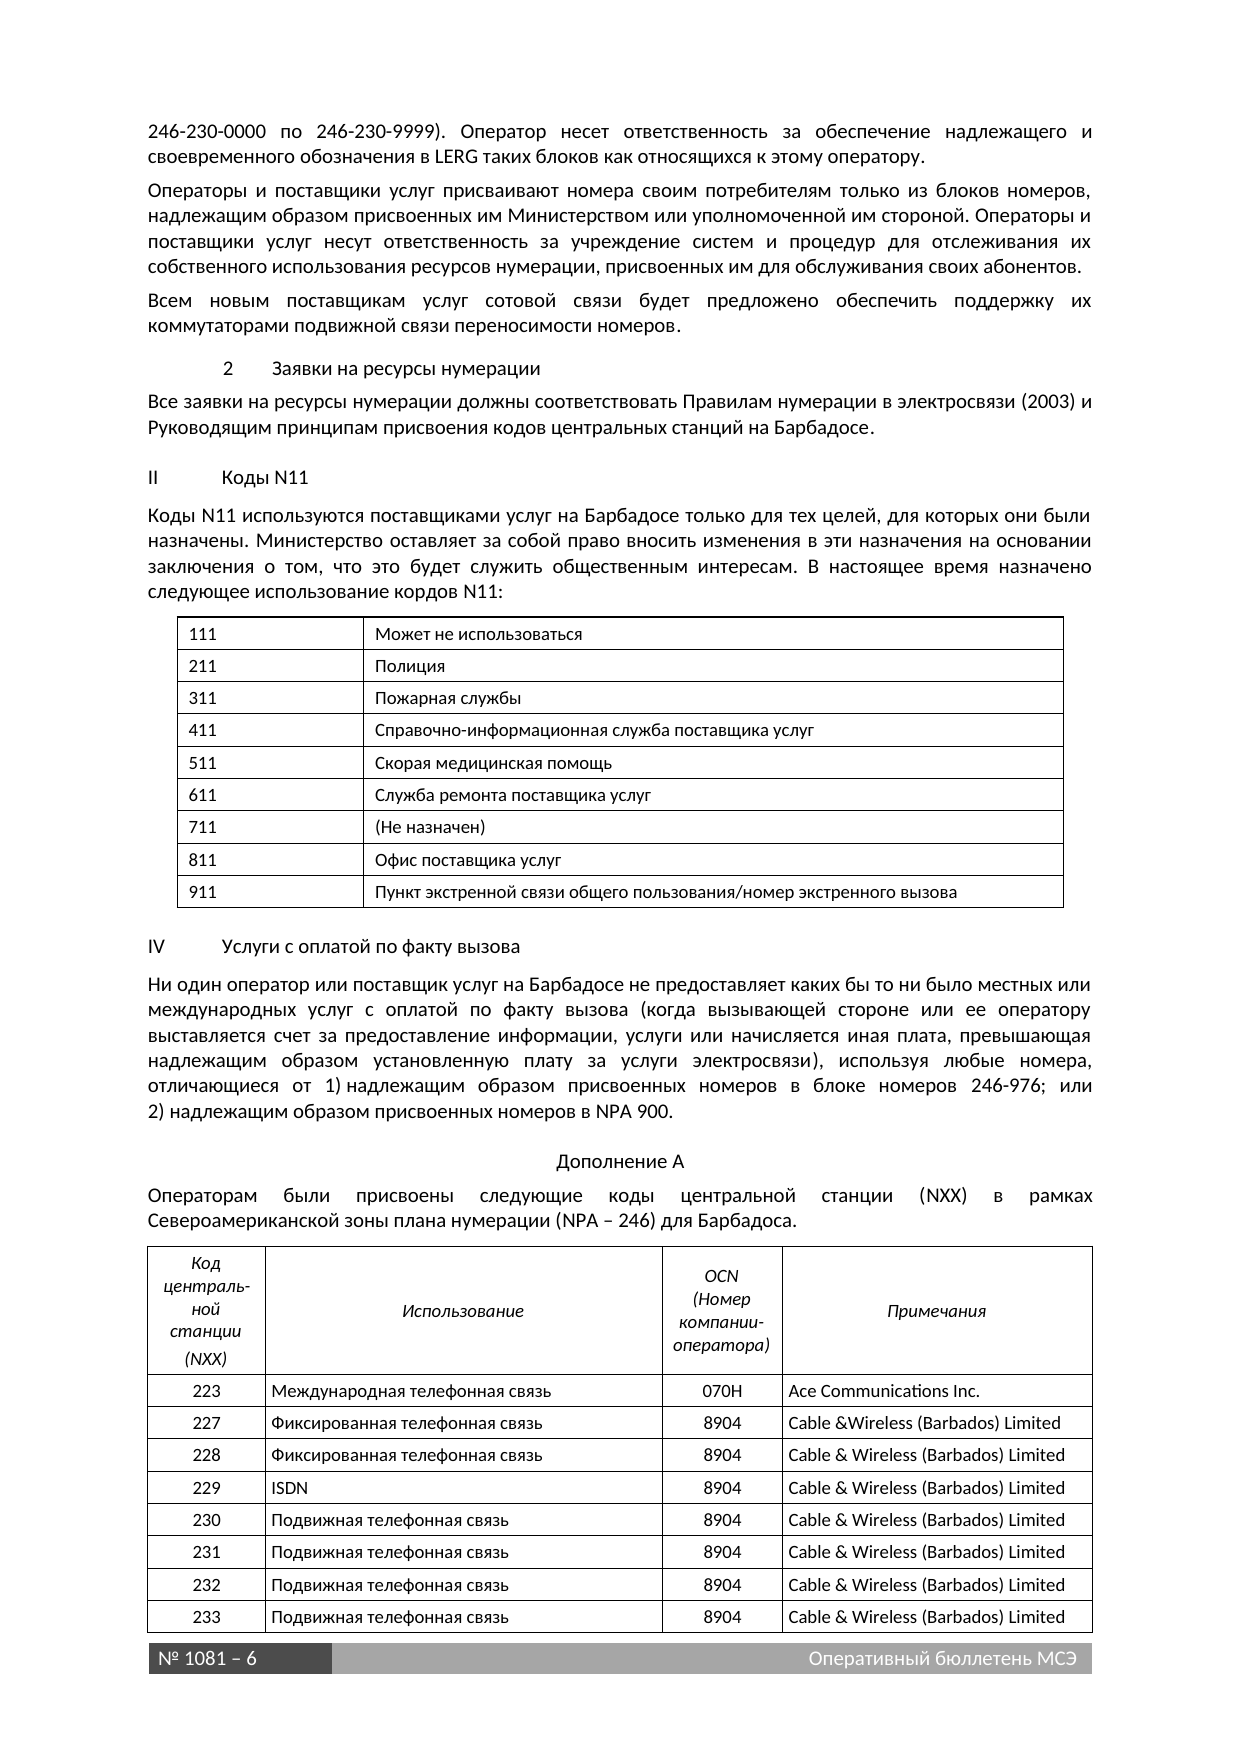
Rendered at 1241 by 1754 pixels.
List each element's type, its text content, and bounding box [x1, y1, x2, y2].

table_cell 8904 [663, 1472, 782, 1503]
table_cell Пожарная службы [364, 682, 1063, 713]
table_cell Cable & Wireless (Barbados) Limited [783, 1601, 1092, 1632]
table_cell Cable & Wireless (Barbados) Limited [783, 1536, 1092, 1567]
table_cell Подвижная телефонная связь [266, 1569, 662, 1600]
text Ни один оператор или поставщик услуг на Барбадосе не предоставляет каких бы то ни было местных или международных услуг с оплатой по факту вызова (когда вызывающей стороне или ее оператору выставляется счет за предоставление информации, услуги или начисляется иная плата, превышающая надлежащим образом установленную плату за услуги электросвязи), используя любые номера, отличающиеся от 1) надлежащим образом присвоенных номеров в блоке номеров 246-976; или 2) надлежащим образом присвоенных номеров в NPA 900. [148, 971, 1092, 1123]
table_cell 231 [148, 1536, 265, 1567]
text II Коды N11 [148, 464, 1092, 490]
table_cell Cable & Wireless (Barbados) Limited [783, 1439, 1092, 1471]
table_cell 070H [663, 1375, 782, 1406]
table_cell 227 [148, 1407, 265, 1438]
table_cell Ace Communications Inc. [783, 1375, 1092, 1406]
table_header OCN (Номер компании-оператора) [663, 1247, 782, 1374]
table_cell 811 [178, 844, 363, 875]
table_cell Фиксированная телефонная связь [266, 1439, 662, 1471]
text 2 Заявки на ресурсы нумерации [223, 355, 1092, 380]
table_cell Cable & Wireless (Barbados) Limited [783, 1504, 1092, 1535]
text Коды N11 используются поставщиками услуг на Барбадосе только для тех целей, для которых они были назначены. Министерство оставляет за собой право вносить изменения в эти назначения на основании заключения о том, что это будет служить общественным интересам. В настоящее время назначено следующее использование кордов N11: [148, 502, 1092, 604]
table_cell 411 [178, 714, 363, 746]
table_cell 228 [148, 1439, 265, 1471]
text Всем новым поставщикам услуг сотовой связи будет предложено обеспечить поддержку их коммутаторами подвижной связи переносимости номеров. [148, 287, 1092, 338]
table_cell Справочно-информационная служба поставщика услуг [364, 714, 1063, 746]
table_cell Международная телефонная связь [266, 1375, 662, 1406]
table_cell ISDN [266, 1472, 662, 1503]
table_header 111 [178, 618, 363, 649]
table_cell Фиксированная телефонная связь [266, 1407, 662, 1438]
table_cell 233 [148, 1601, 265, 1632]
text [148, 118, 1092, 169]
table_cell Полиция [364, 650, 1063, 681]
table_cell 611 [178, 779, 363, 810]
table_cell 8904 [663, 1569, 782, 1600]
table_cell Пункт экстренной связи общего пользования/номер экстренного вызова [364, 876, 1063, 907]
table_cell Служба ремонта поставщика услуг [364, 779, 1063, 810]
table_cell Cable &Wireless (Barbados) Limited [783, 1407, 1092, 1438]
text IV Услуги с оплатой по факту вызова [148, 933, 1092, 958]
text Все заявки на ресурсы нумерации должны соответствовать Правилам нумерации в электросвязи (2003) и Руководящим принципам присвоения кодов центральных станций на Барбадосе. [148, 388, 1092, 439]
text Операторам были присвоены следующие коды центральной станции (NXX) в рамках Североамериканской зоны плана нумерации (NPA – 246) для Барбадоса. [148, 1182, 1092, 1233]
table_header Примечания [783, 1247, 1092, 1374]
table_cell (Не назначен) [364, 811, 1063, 842]
text Операторы и поставщики услуг присваивают номера своим потребителям только из блоков номеров, надлежащим образом присвоенных им Министерством или уполномоченной им стороной. Операторы и поставщики услуг несут ответственность за учреждение систем и процедур для отслеживания их собственного использования ресурсов нумерации, присвоенных им для обслуживания своих абонентов. [148, 177, 1092, 279]
table_cell 8904 [663, 1439, 782, 1471]
table_header Использование [266, 1247, 662, 1374]
table_cell 211 [178, 650, 363, 681]
table_header Может не использоваться [364, 618, 1063, 649]
table_cell 232 [148, 1569, 265, 1600]
table_cell Офис поставщика услуг [364, 844, 1063, 875]
table_cell 229 [148, 1472, 265, 1503]
table_cell 511 [178, 747, 363, 778]
table_cell 8904 [663, 1536, 782, 1567]
table_cell Cable & Wireless (Barbados) Limited [783, 1472, 1092, 1503]
table_cell 223 [148, 1375, 265, 1406]
table_cell 8904 [663, 1601, 782, 1632]
table_cell 911 [178, 876, 363, 907]
text Дополнение A [148, 1148, 1092, 1174]
table_cell Скорая медицинская помощь [364, 747, 1063, 778]
table_cell Подвижная телефонная связь [266, 1536, 662, 1567]
table_cell 8904 [663, 1504, 782, 1535]
table_cell Cable & Wireless (Barbados) Limited [783, 1569, 1092, 1600]
table_header Код центральной станции (NXX) [148, 1247, 265, 1374]
table_cell Подвижная телефонная связь [266, 1601, 662, 1632]
table_cell 8904 [663, 1407, 782, 1438]
table_cell 311 [178, 682, 363, 713]
table_cell 711 [178, 811, 363, 842]
table_cell 230 [148, 1504, 265, 1535]
table_cell Подвижная телефонная связь [266, 1504, 662, 1535]
